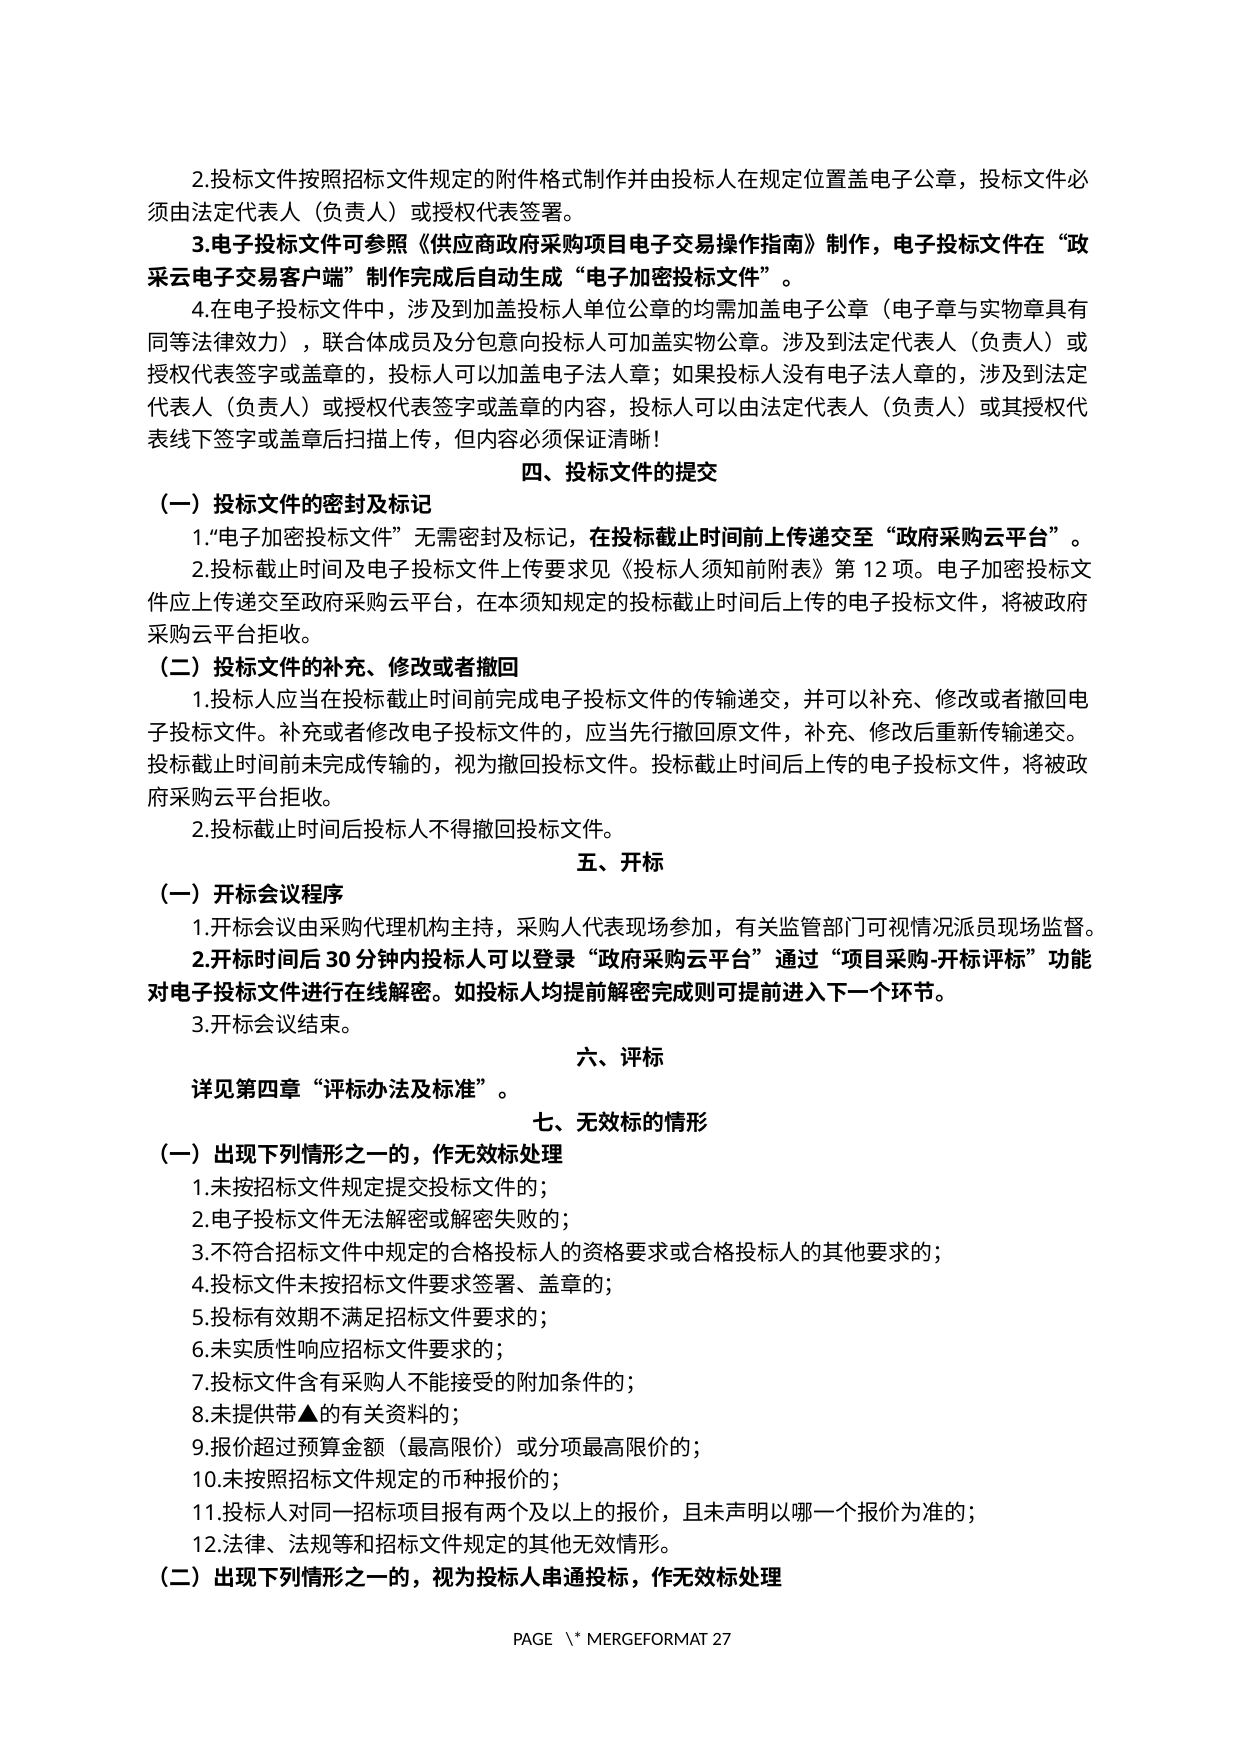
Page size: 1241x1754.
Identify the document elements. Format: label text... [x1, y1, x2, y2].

text （二）出现下列情形之一的，视为投标人串通投标，作无效标处理 [148, 1559, 1092, 1592]
text 六、评标 [148, 1039, 1092, 1072]
text 5.投标有效期不满足招标文件要求的； [148, 1299, 1092, 1332]
text （二）投标文件的补充、修改或者撤回 [148, 649, 1092, 682]
text 4.在电子投标文件中，涉及到加盖投标人单位公章的均需加盖电子公章（电子章与实物章具有同等法律效力），联合体成员及分包意向投标人可加盖实物公章。涉及到法定代表人（负责人）或授权代表签字或盖章的，投标人可以加盖电子法人章；如果投标人没有电子法人章的，涉及到法定代表人（负责人）或授权代表签字或盖章的内容，投标人可以由法定代表人（负责人）或其授权代表线下签字或盖章后扫描上传，但内容必须保证清晰！ [148, 292, 1092, 454]
text 详见第四章“评标办法及标准”。 [148, 1072, 1092, 1104]
text 6.未实质性响应招标文件要求的； [148, 1332, 1092, 1364]
text 7.投标文件含有采购人不能接受的附加条件的； [148, 1364, 1092, 1397]
text 9.报价超过预算金额（最高限价）或分项最高限价的； [148, 1429, 1092, 1462]
text 2.电子投标文件无法解密或解密失败的； [148, 1202, 1092, 1234]
text 2.投标截止时间及电子投标文件上传要求见《投标人须知前附表》第12项。电子加密投标文件应上传递交至政府采购云平台，在本须知规定的投标截止时间后上传的电子投标文件，将被政府采购云平台拒收。 [148, 552, 1092, 649]
text 10.未按照招标文件规定的币种报价的； [148, 1462, 1092, 1494]
text 四、投标文件的提交 [148, 454, 1092, 487]
text 1.开标会议由采购代理机构主持，采购人代表现场参加，有关监管部门可视情况派员现场监督。 [148, 909, 1092, 942]
text 1.“电子加密投标文件”无需密封及标记，在投标截止时间前上传递交至“政府采购云平台”。 [148, 519, 1092, 552]
text 11.投标人对同一招标项目报有两个及以上的报价，且未声明以哪一个报价为准的； [148, 1494, 1092, 1527]
text 七、无效标的情形 [148, 1104, 1092, 1137]
text 1.投标人应当在投标截止时间前完成电子投标文件的传输递交，并可以补充、修改或者撤回电子投标文件。补充或者修改电子投标文件的，应当先行撤回原文件，补充、修改后重新传输递交。投标截止时间前未完成传输的，视为撤回投标文件。投标截止时间后上传的电子投标文件，将被政府采购云平台拒收。 [148, 682, 1092, 812]
text 3.开标会议结束。 [148, 1007, 1092, 1039]
text 12.法律、法规等和招标文件规定的其他无效情形。 [148, 1527, 1092, 1559]
text （一）出现下列情形之一的，作无效标处理 [148, 1137, 1092, 1169]
text 4.投标文件未按招标文件要求签署、盖章的； [148, 1267, 1092, 1299]
text （一）开标会议程序 [148, 877, 1092, 909]
text 3.不符合招标文件中规定的合格投标人的资格要求或合格投标人的其他要求的； [148, 1234, 1092, 1267]
text 3.电子投标文件可参照《供应商政府采购项目电子交易操作指南》制作，电子投标文件在“政采云电子交易客户端”制作完成后自动生成“电子加密投标文件”。 [148, 227, 1092, 292]
text 8.未提供带▲的有关资料的； [148, 1397, 1092, 1429]
text 1.未按招标文件规定提交投标文件的； [148, 1169, 1092, 1202]
text 2.开标时间后30分钟内投标人可以登录“政府采购云平台”通过“项目采购-开标评标”功能对电子投标文件进行在线解密。如投标人均提前解密完成则可提前进入下一个环节。 [148, 942, 1092, 1007]
text 五、开标 [148, 844, 1092, 877]
text （一）投标文件的密封及标记 [148, 487, 1092, 519]
text 2.投标截止时间后投标人不得撤回投标文件。 [148, 812, 1092, 844]
text 2.投标文件按照招标文件规定的附件格式制作并由投标人在规定位置盖电子公章，投标文件必须由法定代表人（负责人）或授权代表签署。 [148, 162, 1092, 227]
